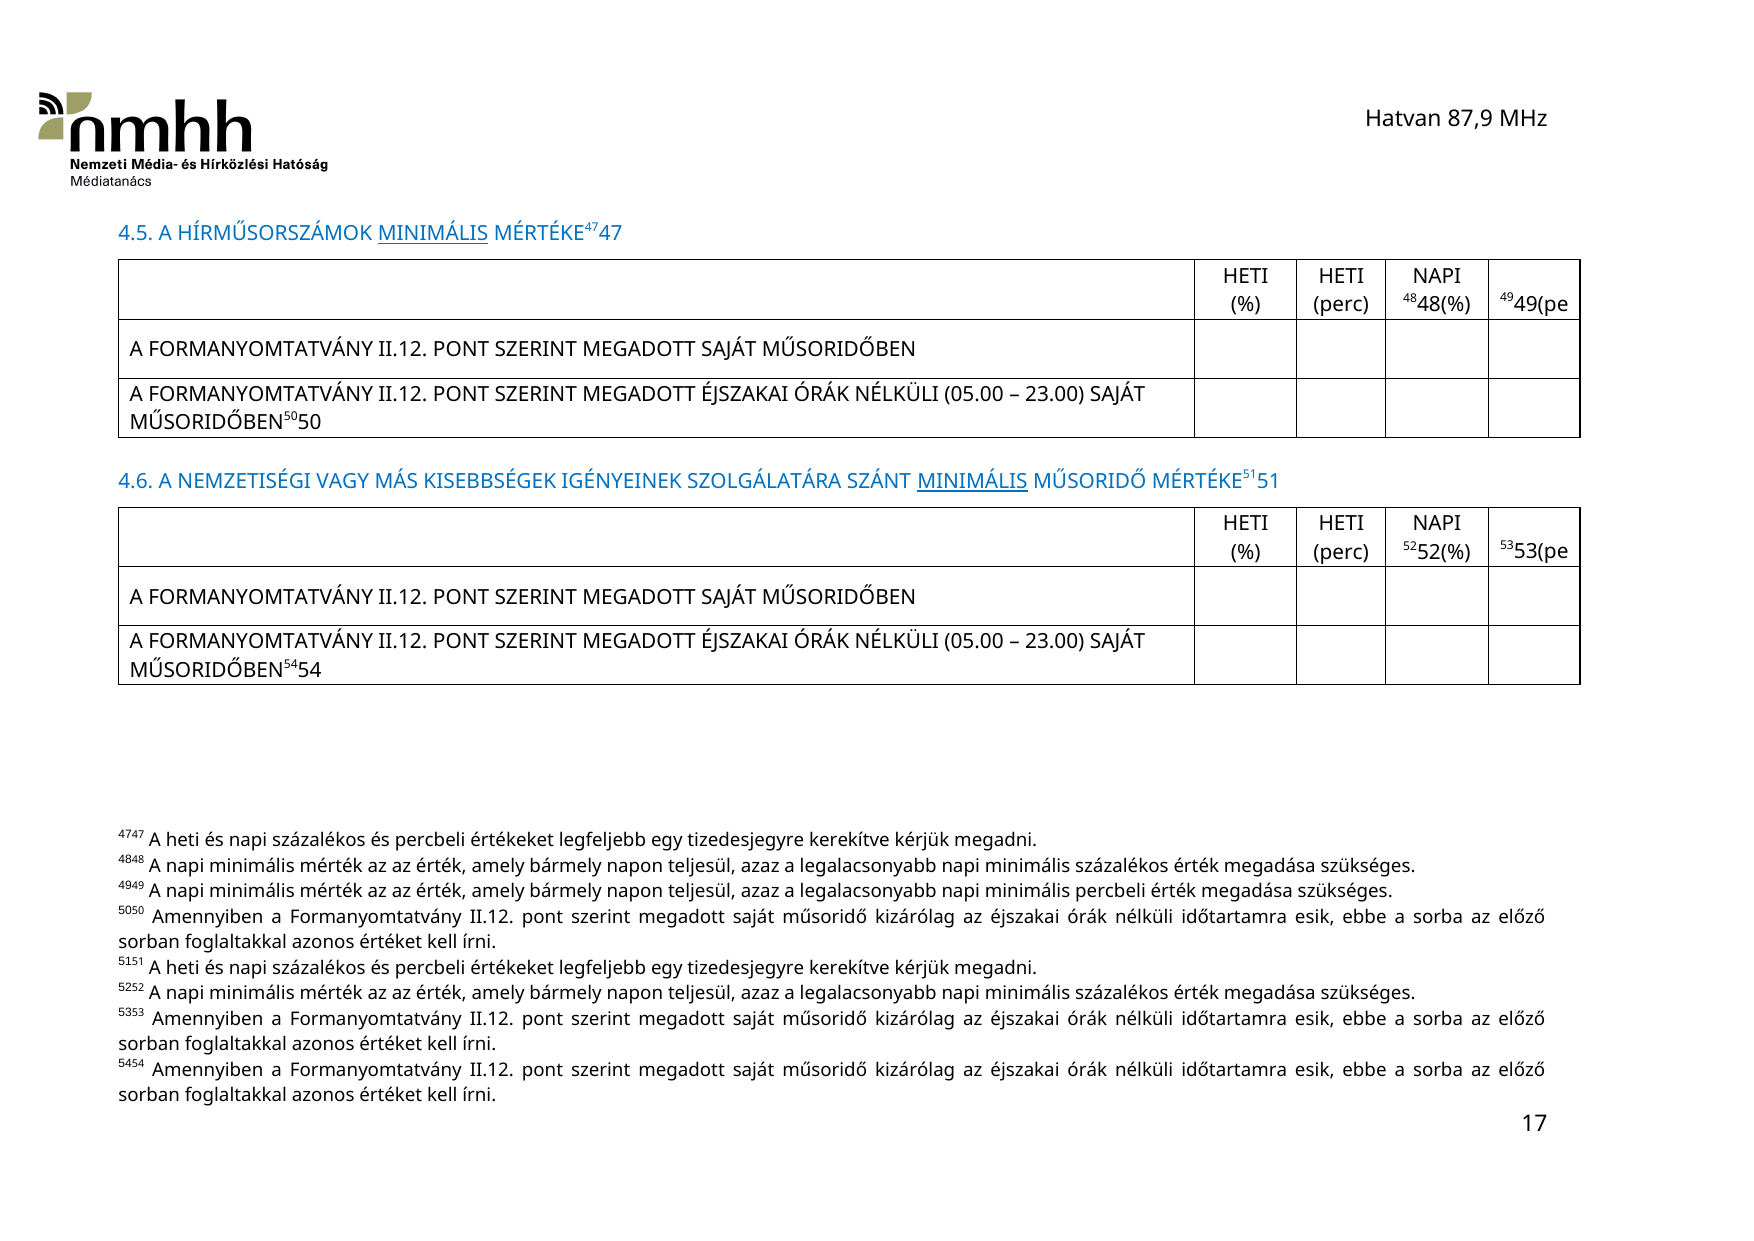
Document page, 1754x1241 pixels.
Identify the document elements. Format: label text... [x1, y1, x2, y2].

text 4.5. A HÍRMŰSORSZÁMOK MINIMÁLIS MÉRTÉKE47 [118, 218, 1547, 247]
table_header HETI (%) [1195, 260, 1296, 318]
table_cell [1386, 626, 1488, 684]
text 4.6. A NEMZETISÉGI VAGY MÁS KISEBBSÉGEK IGÉNYEINEK SZOLGÁLATÁRA SZÁNT MINIMÁLIS MŰSORIDŐ MÉRTÉKE51 [118, 466, 1547, 494]
table_cell A FORMANYOMTATVÁNY II.12. PONT SZERINT MEGADOTT SAJÁT MŰSORIDŐBEN [119, 567, 1194, 625]
table_header HETI (perc) [1297, 260, 1385, 318]
table_header NAPI 52(%) [1386, 508, 1488, 566]
table_cell [1489, 379, 1579, 437]
table_cell [1489, 567, 1579, 625]
table_cell A FORMANYOMTATVÁNY II.12. PONT SZERINT MEGADOTT SAJÁT MŰSORIDŐBEN [119, 320, 1194, 377]
table_header [119, 260, 1194, 318]
table_cell [1195, 379, 1296, 437]
table_cell [1297, 379, 1385, 437]
table_cell [1297, 320, 1385, 377]
table_cell [1297, 567, 1385, 625]
table_cell [1195, 567, 1296, 625]
table_cell [1489, 626, 1579, 684]
table_header HETI (perc) [1297, 508, 1385, 566]
table_cell [1386, 320, 1488, 377]
table_cell [1195, 626, 1296, 684]
table_header [119, 508, 1194, 566]
table_header HETI (%) [1195, 508, 1296, 566]
table_cell [1195, 320, 1296, 377]
table_header NAPI 53(perc) [1489, 508, 1579, 566]
picture [30, 83, 337, 196]
table_cell A FORMANYOMTATVÁNY II.12. PONT SZERINT MEGADOTT ÉJSZAKAI ÓRÁK NÉLKÜLI (05.00 – 23.00) SAJÁT MŰSORIDŐBEN54 [119, 626, 1194, 684]
table_header NAPI 48(%) [1386, 260, 1488, 318]
table_cell [1386, 567, 1488, 625]
table_cell [1386, 379, 1488, 437]
table_cell [1489, 320, 1579, 377]
table_cell [1297, 626, 1385, 684]
table_cell A FORMANYOMTATVÁNY II.12. PONT SZERINT MEGADOTT ÉJSZAKAI ÓRÁK NÉLKÜLI (05.00 – 23.00) SAJÁT MŰSORIDŐBEN50 [119, 379, 1194, 437]
table_header NAPI 49(perc) [1489, 260, 1579, 318]
